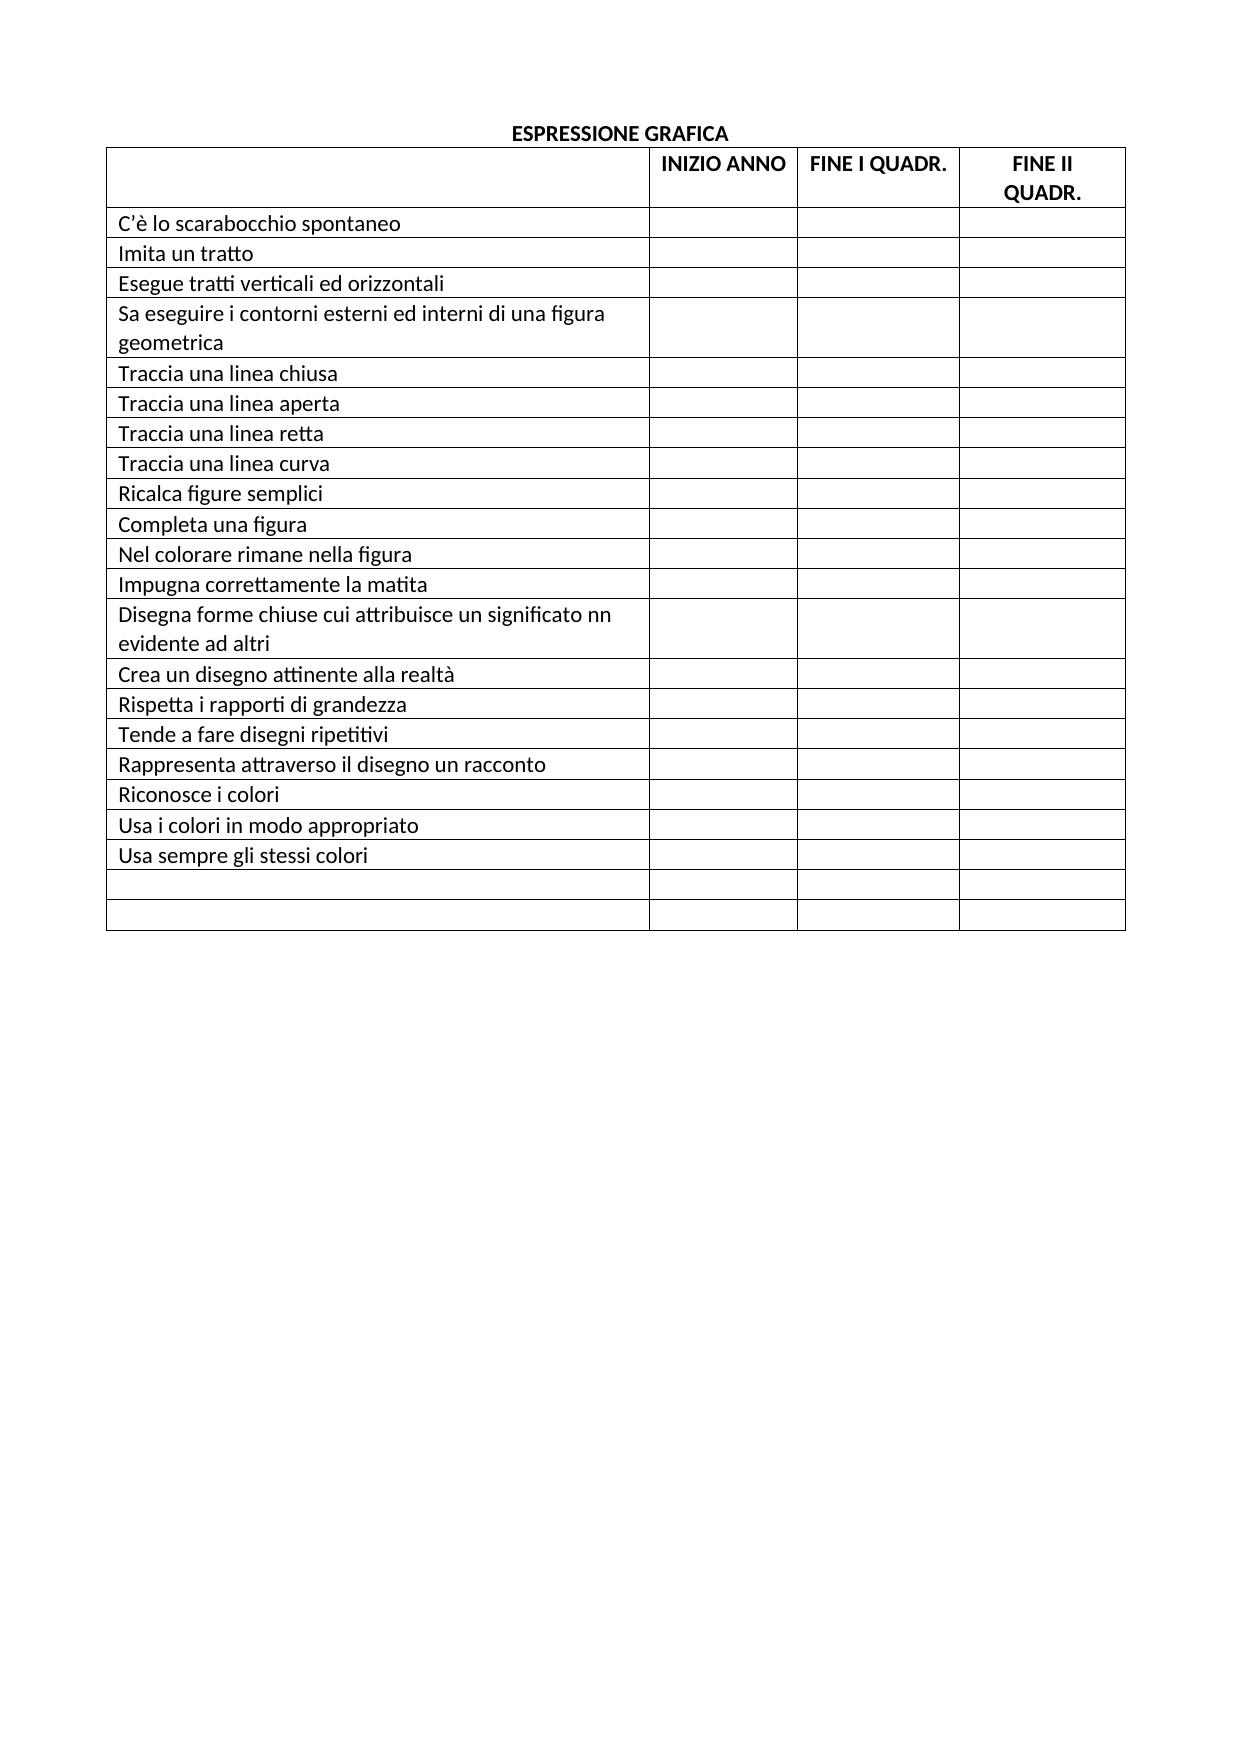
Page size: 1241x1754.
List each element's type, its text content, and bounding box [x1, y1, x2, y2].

table_cell [650, 539, 797, 568]
table_cell Rappresenta attraverso il disegno un racconto [107, 749, 649, 778]
table_cell [798, 479, 959, 508]
text ESPRESSIONE GRAFICA [118, 118, 1122, 147]
table_cell [960, 268, 1125, 297]
table_cell [650, 599, 797, 658]
table_header FINE I QUADR. [798, 148, 959, 207]
table_cell [650, 418, 797, 447]
table_cell [650, 840, 797, 869]
table_cell [960, 840, 1125, 869]
table_cell [960, 298, 1125, 357]
table_cell [960, 749, 1125, 778]
table_cell [960, 388, 1125, 417]
table_cell [960, 569, 1125, 598]
table_cell [960, 509, 1125, 538]
table_cell [798, 298, 959, 357]
table_cell [650, 780, 797, 809]
table_cell Traccia una linea chiusa [107, 358, 649, 387]
table_cell [798, 599, 959, 658]
table_cell [650, 659, 797, 688]
table_cell [650, 388, 797, 417]
table_cell [650, 208, 797, 237]
table_cell [650, 900, 797, 929]
table_cell [650, 569, 797, 598]
table_cell [960, 780, 1125, 809]
table_cell [650, 479, 797, 508]
table_cell [650, 810, 797, 839]
table_cell [798, 900, 959, 929]
table_cell [960, 719, 1125, 748]
table_cell [960, 810, 1125, 839]
table_cell [798, 358, 959, 387]
table_header [107, 148, 649, 207]
table_cell [798, 388, 959, 417]
table_cell [798, 749, 959, 778]
table_cell Impugna correttamente la matita [107, 569, 649, 598]
table_cell [798, 870, 959, 899]
table_cell [650, 719, 797, 748]
table_cell [960, 208, 1125, 237]
table_cell Crea un disegno attinente alla realtà [107, 659, 649, 688]
table_cell [960, 659, 1125, 688]
table_cell Traccia una linea retta [107, 418, 649, 447]
table_cell [798, 659, 959, 688]
table_cell Esegue tratti verticali ed orizzontali [107, 268, 649, 297]
table_header FINE II QUADR. [960, 148, 1125, 207]
table_cell [650, 689, 797, 718]
table_cell Usa sempre gli stessi colori [107, 840, 649, 869]
table_cell [798, 268, 959, 297]
table_cell Ricalca figure semplici [107, 479, 649, 508]
table_cell [798, 509, 959, 538]
table_cell [107, 870, 649, 899]
table_cell [650, 448, 797, 477]
table_cell [960, 689, 1125, 718]
table_cell Sa eseguire i contorni esterni ed interni di una figura geometrica [107, 298, 649, 357]
table_cell [798, 238, 959, 267]
table_cell [650, 749, 797, 778]
table_cell Traccia una linea curva [107, 448, 649, 477]
table_cell [798, 689, 959, 718]
table_cell Completa una figura [107, 509, 649, 538]
table_header INIZIO ANNO [650, 148, 797, 207]
table_cell [798, 719, 959, 748]
table_cell [798, 418, 959, 447]
table_cell [650, 238, 797, 267]
table_cell [798, 539, 959, 568]
table_cell [650, 298, 797, 357]
table_cell [107, 900, 649, 929]
table_cell [650, 358, 797, 387]
table_cell [798, 208, 959, 237]
table_cell [960, 599, 1125, 658]
table_cell Disegna forme chiuse cui attribuisce un significato nn evidente ad altri [107, 599, 649, 658]
table_cell Tende a fare disegni ripetitivi [107, 719, 649, 748]
table_cell [798, 569, 959, 598]
table_cell [960, 900, 1125, 929]
table_cell [650, 509, 797, 538]
table_cell [650, 870, 797, 899]
table_cell [960, 539, 1125, 568]
table_cell [798, 810, 959, 839]
table_cell [960, 448, 1125, 477]
table_cell [650, 268, 797, 297]
table_cell [960, 238, 1125, 267]
table_cell [960, 870, 1125, 899]
table_cell Nel colorare rimane nella figura [107, 539, 649, 568]
table_cell Imita un tratto [107, 238, 649, 267]
table_cell [798, 780, 959, 809]
table_cell [798, 448, 959, 477]
table_cell Usa i colori in modo appropriato [107, 810, 649, 839]
table_cell C’è lo scarabocchio spontaneo [107, 208, 649, 237]
table_cell Rispetta i rapporti di grandezza [107, 689, 649, 718]
table_cell Riconosce i colori [107, 780, 649, 809]
table_cell [960, 479, 1125, 508]
table_cell [798, 840, 959, 869]
table_cell Traccia una linea aperta [107, 388, 649, 417]
table_cell [960, 358, 1125, 387]
table_cell [960, 418, 1125, 447]
